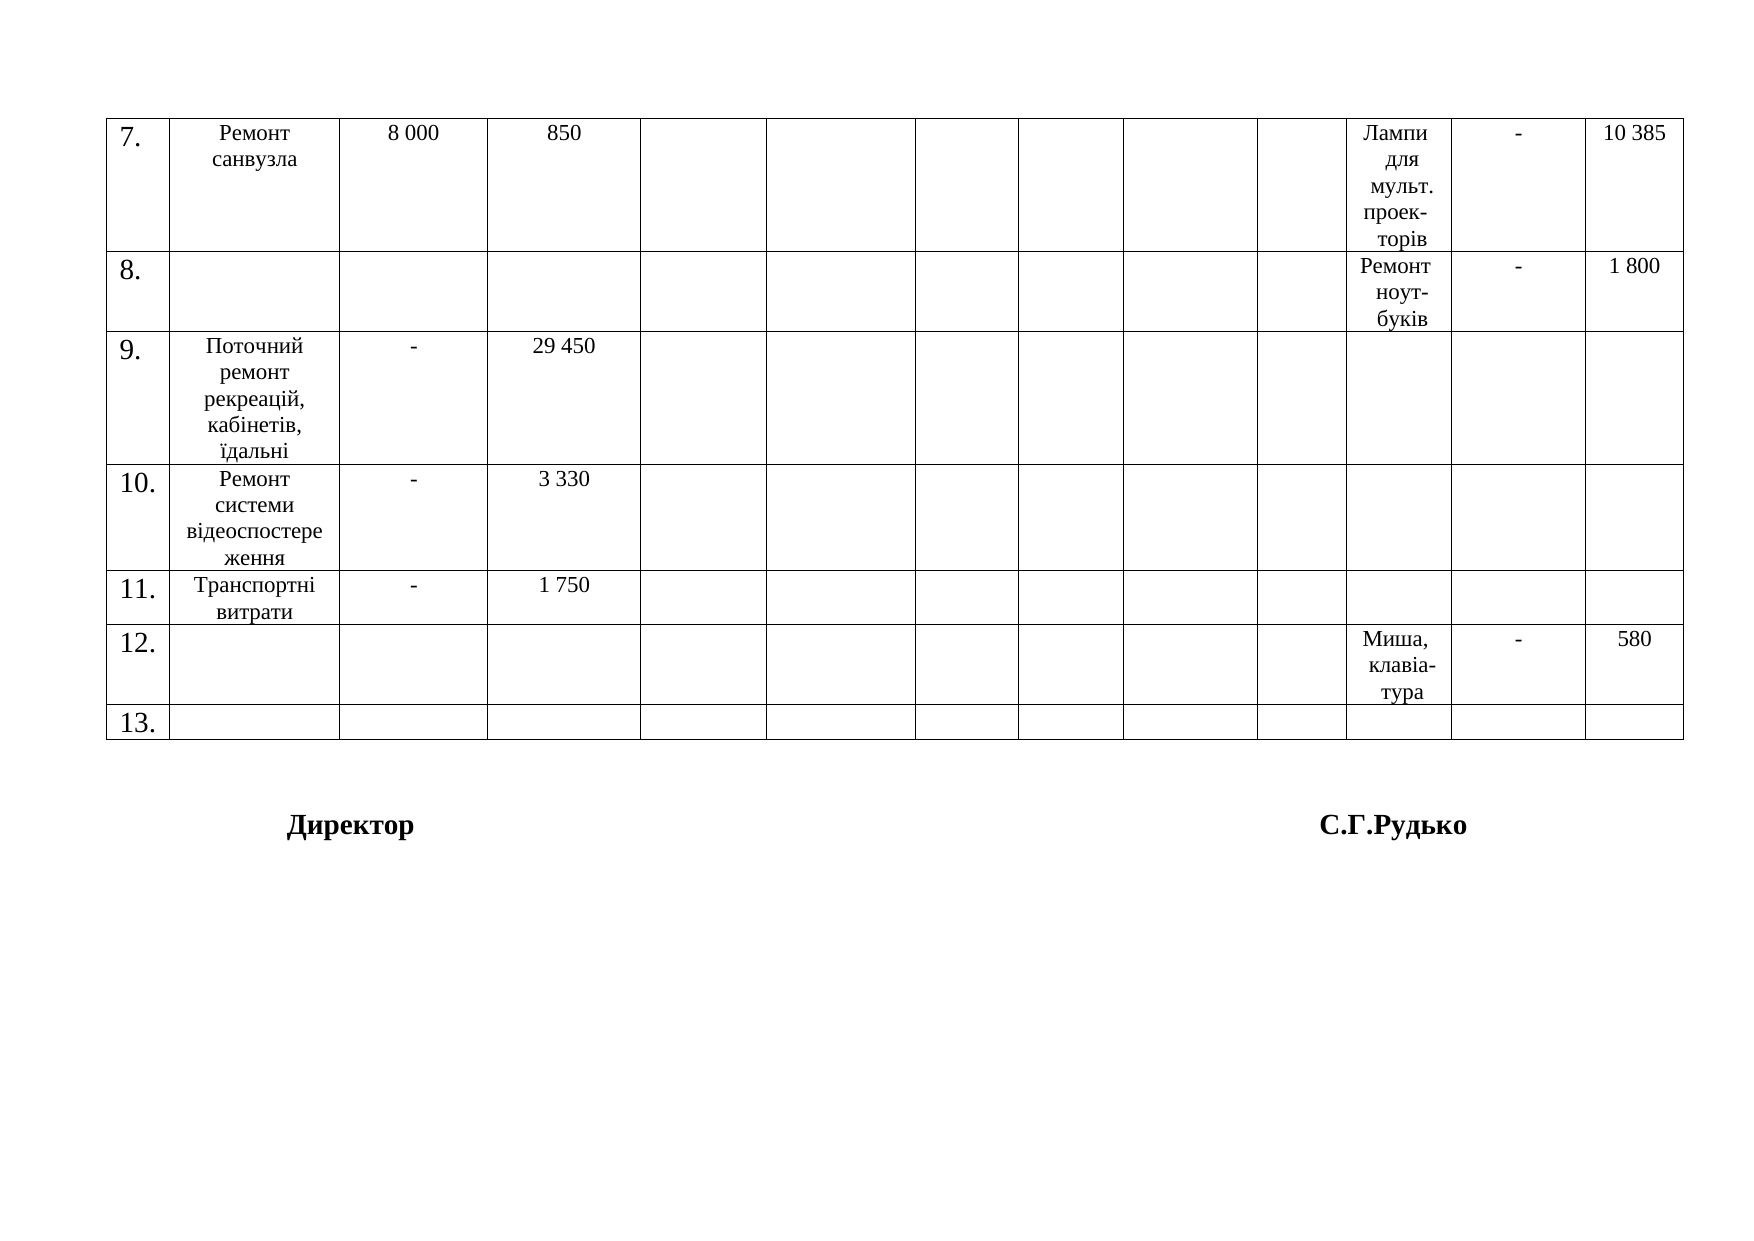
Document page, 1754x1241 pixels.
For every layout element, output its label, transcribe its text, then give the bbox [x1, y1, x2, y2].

table_cell Лампи для мульт. проек-торів [1347, 119, 1451, 251]
table_cell [1019, 252, 1123, 331]
table_cell [1347, 332, 1451, 464]
table_cell [1124, 571, 1257, 624]
table_cell [641, 252, 766, 331]
table_cell [767, 705, 915, 739]
table_cell Ремонт системи відеоспостереження [170, 465, 339, 570]
table_cell [1586, 571, 1683, 624]
table_cell [1258, 705, 1346, 739]
table_cell [916, 625, 1018, 704]
table_cell [641, 625, 766, 704]
table_cell [641, 119, 766, 251]
table_cell 3 330 [488, 465, 640, 570]
table_cell [340, 252, 487, 331]
table_cell [1019, 332, 1123, 464]
table_cell [916, 119, 1018, 251]
table_cell [1019, 705, 1123, 739]
table_cell 850 [488, 119, 640, 251]
table_cell 8 000 [340, 119, 487, 251]
table_cell 580 [1586, 625, 1683, 704]
table_cell [170, 252, 339, 331]
table_cell [1019, 465, 1123, 570]
table_cell [1019, 119, 1123, 251]
table_cell [1019, 625, 1123, 704]
table_cell [107, 465, 169, 570]
table_cell 29 450 [488, 332, 640, 464]
table_cell [916, 705, 1018, 739]
table_cell [1124, 119, 1257, 251]
table_cell Транспортні витрати [170, 571, 339, 624]
table_cell [916, 332, 1018, 464]
table_cell [107, 705, 169, 739]
table_cell Ремонт ноут-буків [1347, 252, 1451, 331]
table_cell [916, 252, 1018, 331]
table_cell [1258, 332, 1346, 464]
table_cell 10 385 [1586, 119, 1683, 251]
table_cell [107, 332, 169, 464]
table_cell [1258, 119, 1346, 251]
table_cell [641, 705, 766, 739]
table_cell [1347, 465, 1451, 570]
table_cell [488, 252, 640, 331]
table_cell [1586, 332, 1683, 464]
table_cell 1 750 [488, 571, 640, 624]
table_cell [1452, 332, 1585, 464]
table_cell [1586, 465, 1683, 570]
table_cell [488, 705, 640, 739]
table_cell [1586, 705, 1683, 739]
table_cell [107, 252, 169, 331]
table_cell [1347, 705, 1451, 739]
table_cell [641, 571, 766, 624]
table_cell [1347, 571, 1451, 624]
table_cell - [1452, 252, 1585, 331]
table_cell [1452, 705, 1585, 739]
table_cell Поточний ремонт рекреацій, кабінетів, їдальні [170, 332, 339, 464]
table_cell [916, 465, 1018, 570]
table_cell [1124, 332, 1257, 464]
table_cell [916, 571, 1018, 624]
table_cell [767, 625, 915, 704]
table_cell 1 800 [1586, 252, 1683, 331]
table_cell [767, 252, 915, 331]
table_cell [1452, 465, 1585, 570]
table_cell [1019, 571, 1123, 624]
table_cell [170, 705, 339, 739]
table_cell - [340, 465, 487, 570]
table_cell [1124, 252, 1257, 331]
table_cell [488, 625, 640, 704]
table_cell [340, 625, 487, 704]
table_cell [107, 119, 169, 251]
text Директор С.Г.Рудько [118, 807, 1636, 840]
table_cell [340, 705, 487, 739]
table_cell [641, 332, 766, 464]
table_cell [767, 332, 915, 464]
table_cell - [1452, 119, 1585, 251]
table_cell Миша, клавіа-тура [1347, 625, 1451, 704]
table_cell [107, 625, 169, 704]
table_cell - [340, 571, 487, 624]
table_cell [1258, 465, 1346, 570]
table_cell [1258, 625, 1346, 704]
table_cell [767, 119, 915, 251]
table_cell - [1452, 625, 1585, 704]
table_cell [1124, 625, 1257, 704]
table_cell [641, 465, 766, 570]
table_cell [1124, 465, 1257, 570]
table_cell [767, 571, 915, 624]
table_cell [1452, 571, 1585, 624]
table_cell [107, 571, 169, 624]
table_cell [170, 625, 339, 704]
table_cell [1258, 252, 1346, 331]
table_cell - [340, 332, 487, 464]
table_cell [767, 465, 915, 570]
table_cell [1124, 705, 1257, 739]
table_cell [1258, 571, 1346, 624]
table_cell Ремонт санвузла [170, 119, 339, 251]
